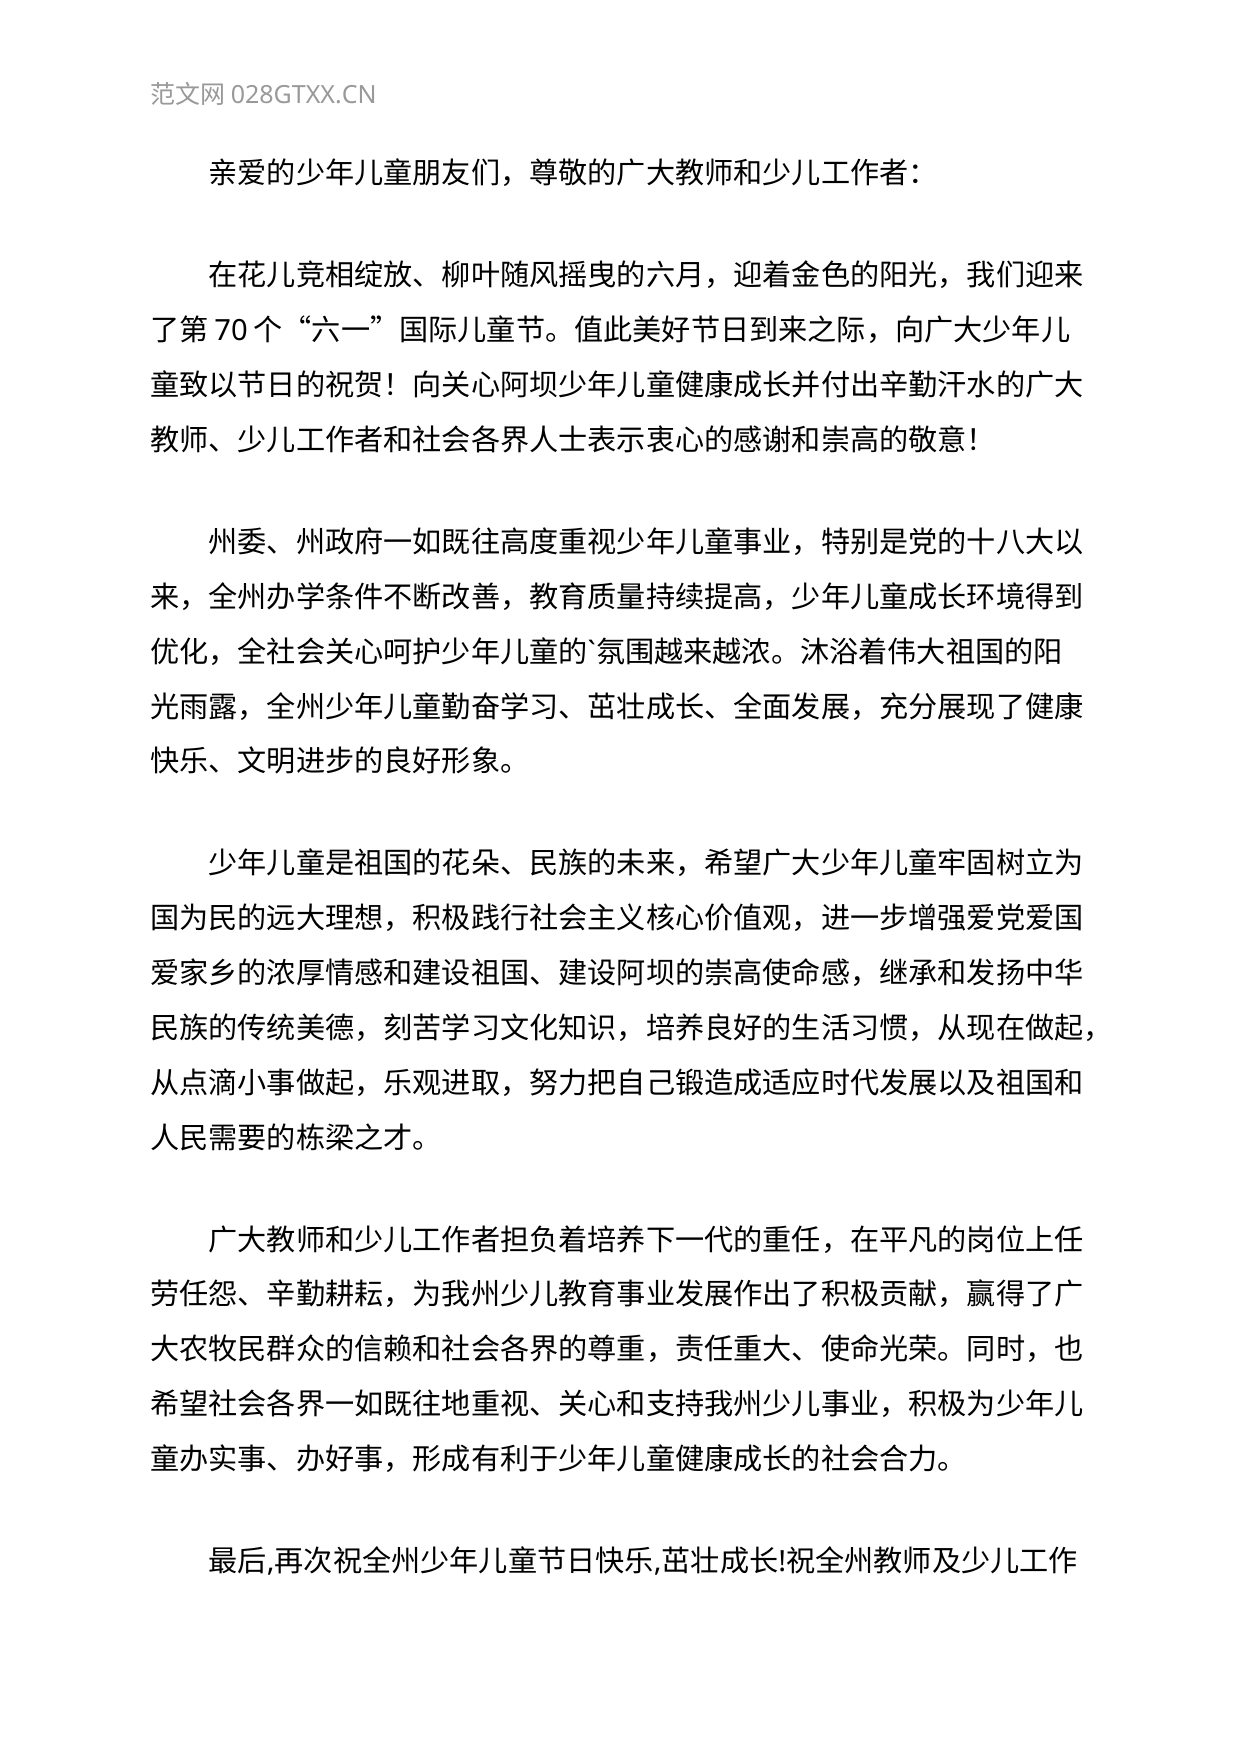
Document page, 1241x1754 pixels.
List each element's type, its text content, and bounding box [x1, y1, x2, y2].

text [150, 1537, 1090, 1580]
text 州委、州政府一如既往高度重视少年儿童事业，特别是党的十八大以来，全州办学条件不断改善，教育质量持续提高，少年儿童成长环境得到优化，全社会关心呵护少年儿童的`氛围越来越浓。沐浴着伟大祖国的阳光雨露，全州少年儿童勤奋学习、茁壮成长、全面发展，充分展现了健康快乐、文明进步的良好形象。 [150, 518, 1090, 780]
text 在花儿竞相绽放、柳叶随风摇曳的六月，迎着金色的阳光，我们迎来了第70个“六一”国际儿童节。值此美好节日到来之际，向广大少年儿童致以节日的祝贺！向关心阿坝少年儿童健康成长并付出辛勤汗水的广大教师、少儿工作者和社会各界人士表示衷心的感谢和崇高的敬意！ [150, 252, 1090, 459]
text 亲爱的少年儿童朋友们，尊敬的广大教师和少儿工作者： [150, 150, 1090, 192]
text 广大教师和少儿工作者担负着培养下一代的重任，在平凡的岗位上任劳任怨、辛勤耕耘，为我州少儿教育事业发展作出了积极贡献，赢得了广大农牧民群众的信赖和社会各界的尊重，责任重大、使命光荣。同时，也希望社会各界一如既往地重视、关心和支持我州少儿事业，积极为少年儿童办实事、办好事，形成有利于少年儿童健康成长的社会合力。 [150, 1216, 1090, 1478]
text 少年儿童是祖国的花朵、民族的未来，希望广大少年儿童牢固树立为国为民的远大理想，积极践行社会主义核心价值观，进一步增强爱党爱国爱家乡的浓厚情感和建设祖国、建设阿坝的崇高使命感，继承和发扬中华民族的传统美德，刻苦学习文化知识，培养良好的生活习惯，从现在做起，从点滴小事做起，乐观进取，努力把自己锻造成适应时代发展以及祖国和人民需要的栋梁之才。 [150, 840, 1090, 1157]
